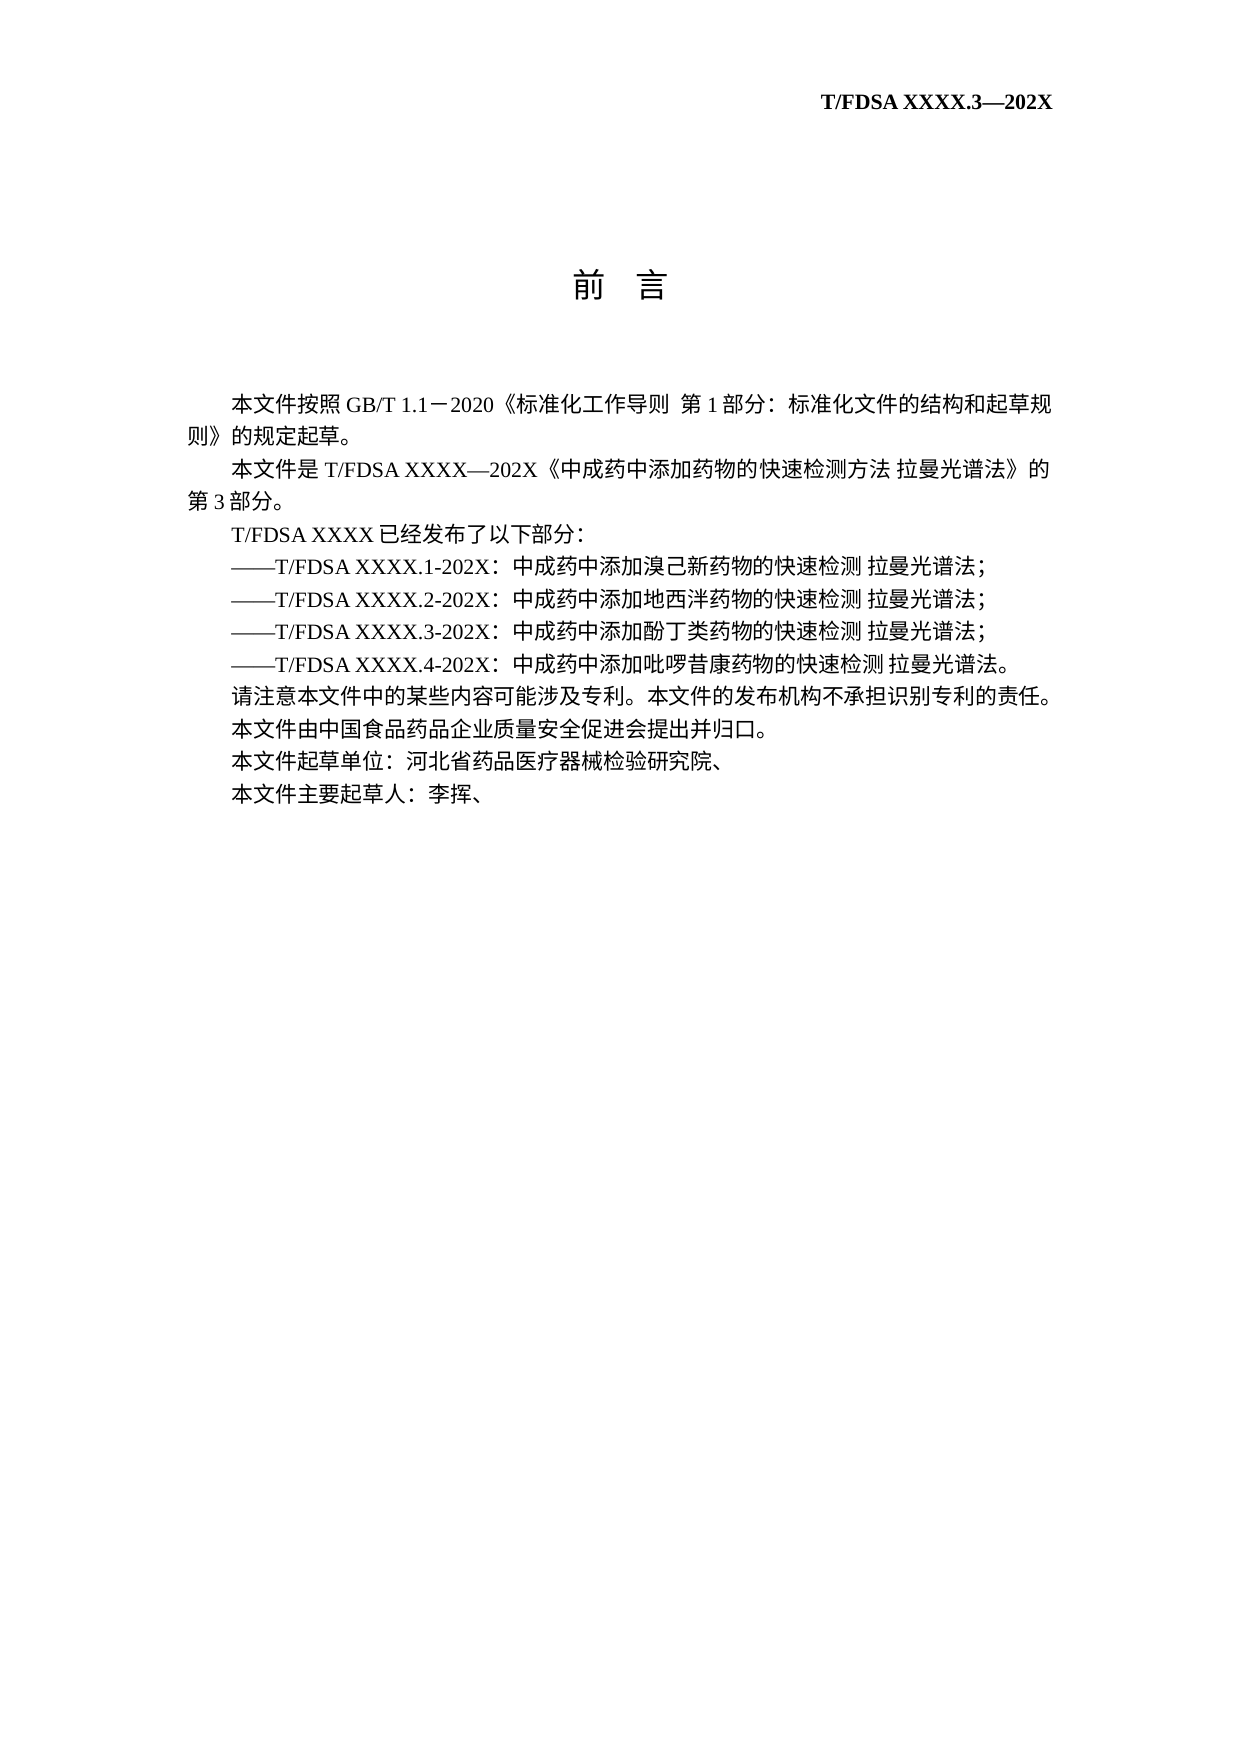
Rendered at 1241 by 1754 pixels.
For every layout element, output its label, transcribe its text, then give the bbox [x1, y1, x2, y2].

text ——T/FDSA XXXX.1-202X：中成药中添加溴己新药物的快速检测 拉曼光谱法； [187, 549, 1053, 581]
text 前 言 [187, 251, 1053, 316]
text 本文件主要起草人：李挥、 [187, 776, 1053, 809]
text ——T/FDSA XXXX.3-202X：中成药中添加酚丁类药物的快速检测 拉曼光谱法； [187, 614, 1053, 646]
text 请注意本文件中的某些内容可能涉及专利。本文件的发布机构不承担识别专利的责任。 [187, 679, 1053, 711]
text 本文件由中国食品药品企业质量安全促进会提出并归口。 [187, 711, 1053, 744]
text ——T/FDSA XXXX.4-202X：中成药中添加吡啰昔康药物的快速检测 拉曼光谱法。 [187, 646, 1053, 679]
text 本文件是T/FDSA XXXX—202X《中成药中添加药物的快速检测方法 拉曼光谱法》的第3部分。 [187, 451, 1053, 516]
text T/FDSA XXXX已经发布了以下部分： [187, 516, 1053, 549]
text ——T/FDSA XXXX.2-202X：中成药中添加地西泮药物的快速检测 拉曼光谱法； [187, 581, 1053, 614]
text 本文件起草单位：河北省药品医疗器械检验研究院、 [187, 744, 1053, 776]
text 本文件按照GB/T 1.1－2020《标准化工作导则 第1部分：标准化文件的结构和起草规则》的规定起草。 [187, 386, 1053, 451]
